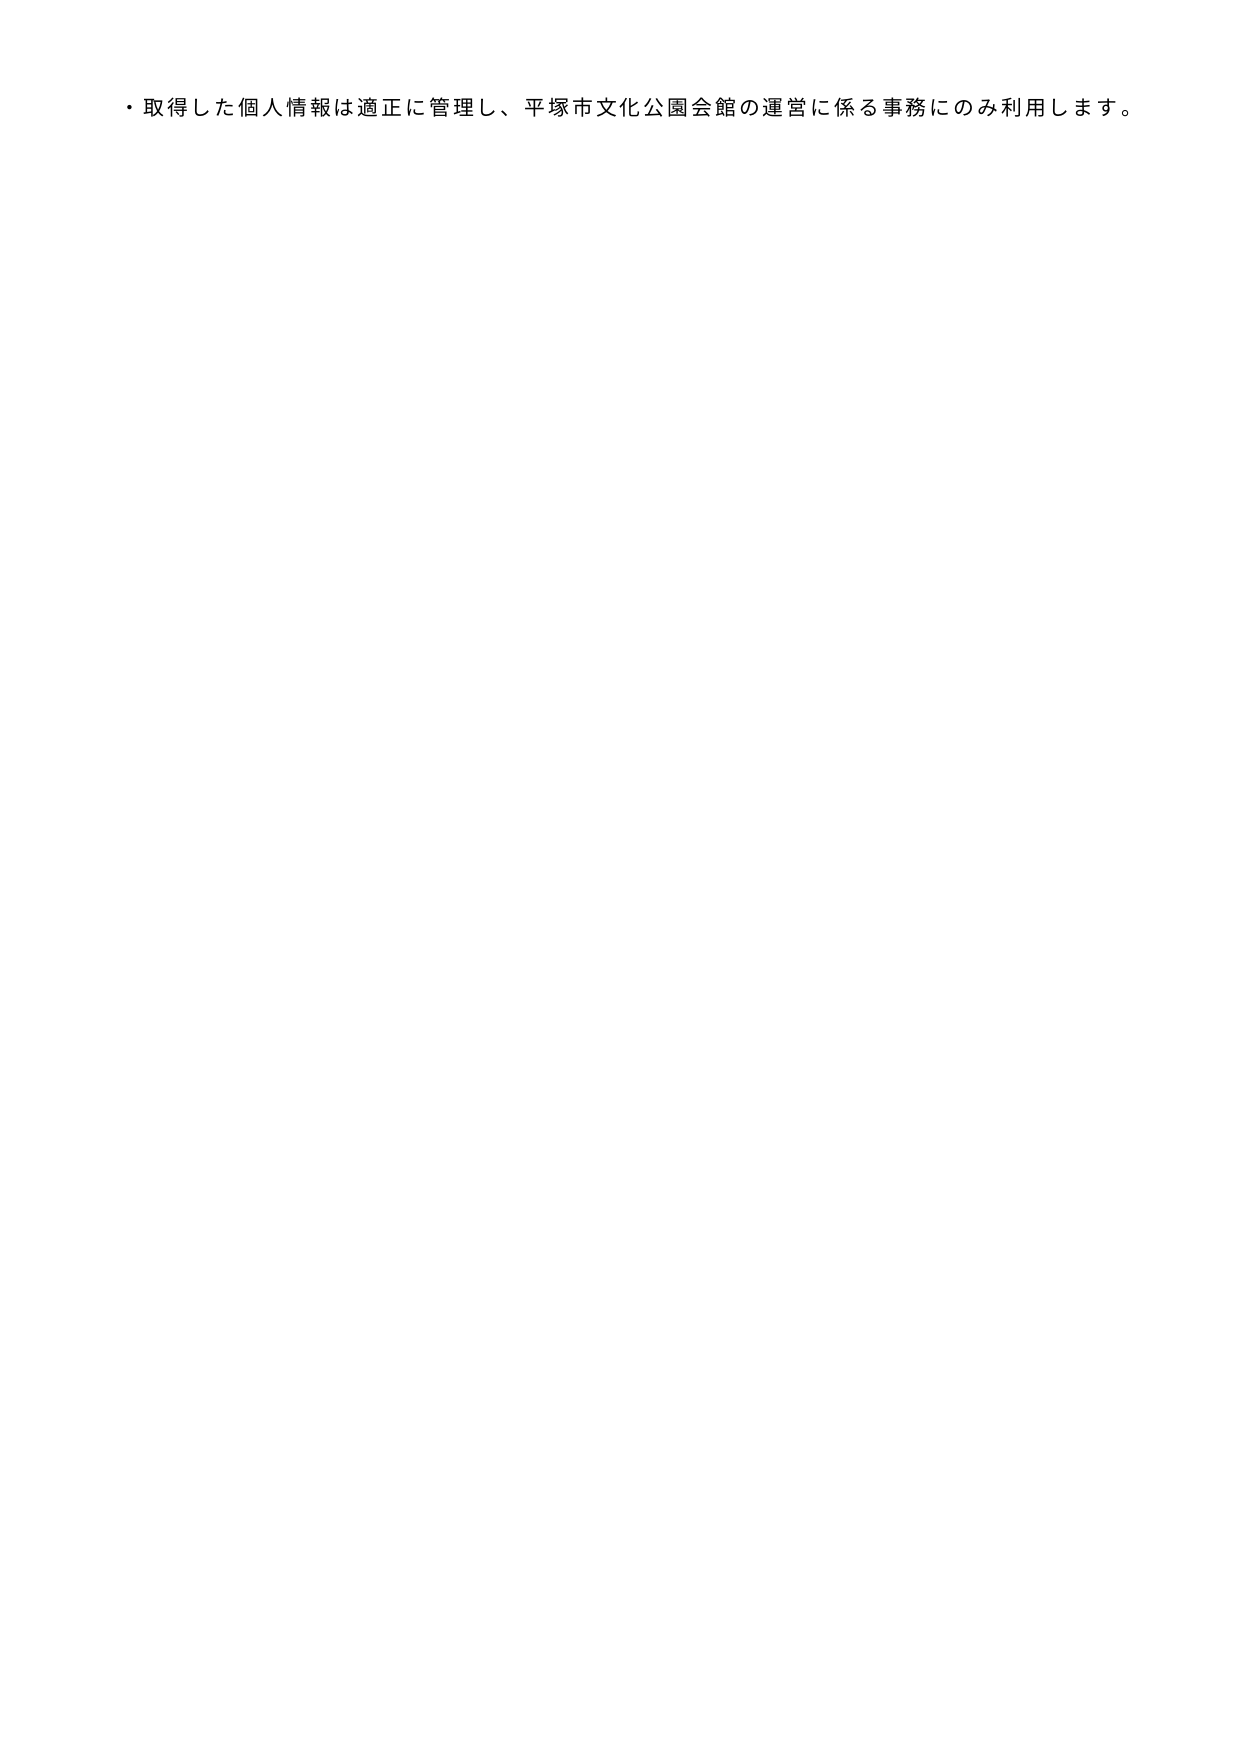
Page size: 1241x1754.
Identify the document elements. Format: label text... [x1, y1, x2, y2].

text ・取得した個人情報は適正に管理し、平塚市文化公園会館の運営に係る事務にのみ利用します。 [119, 90, 1121, 123]
